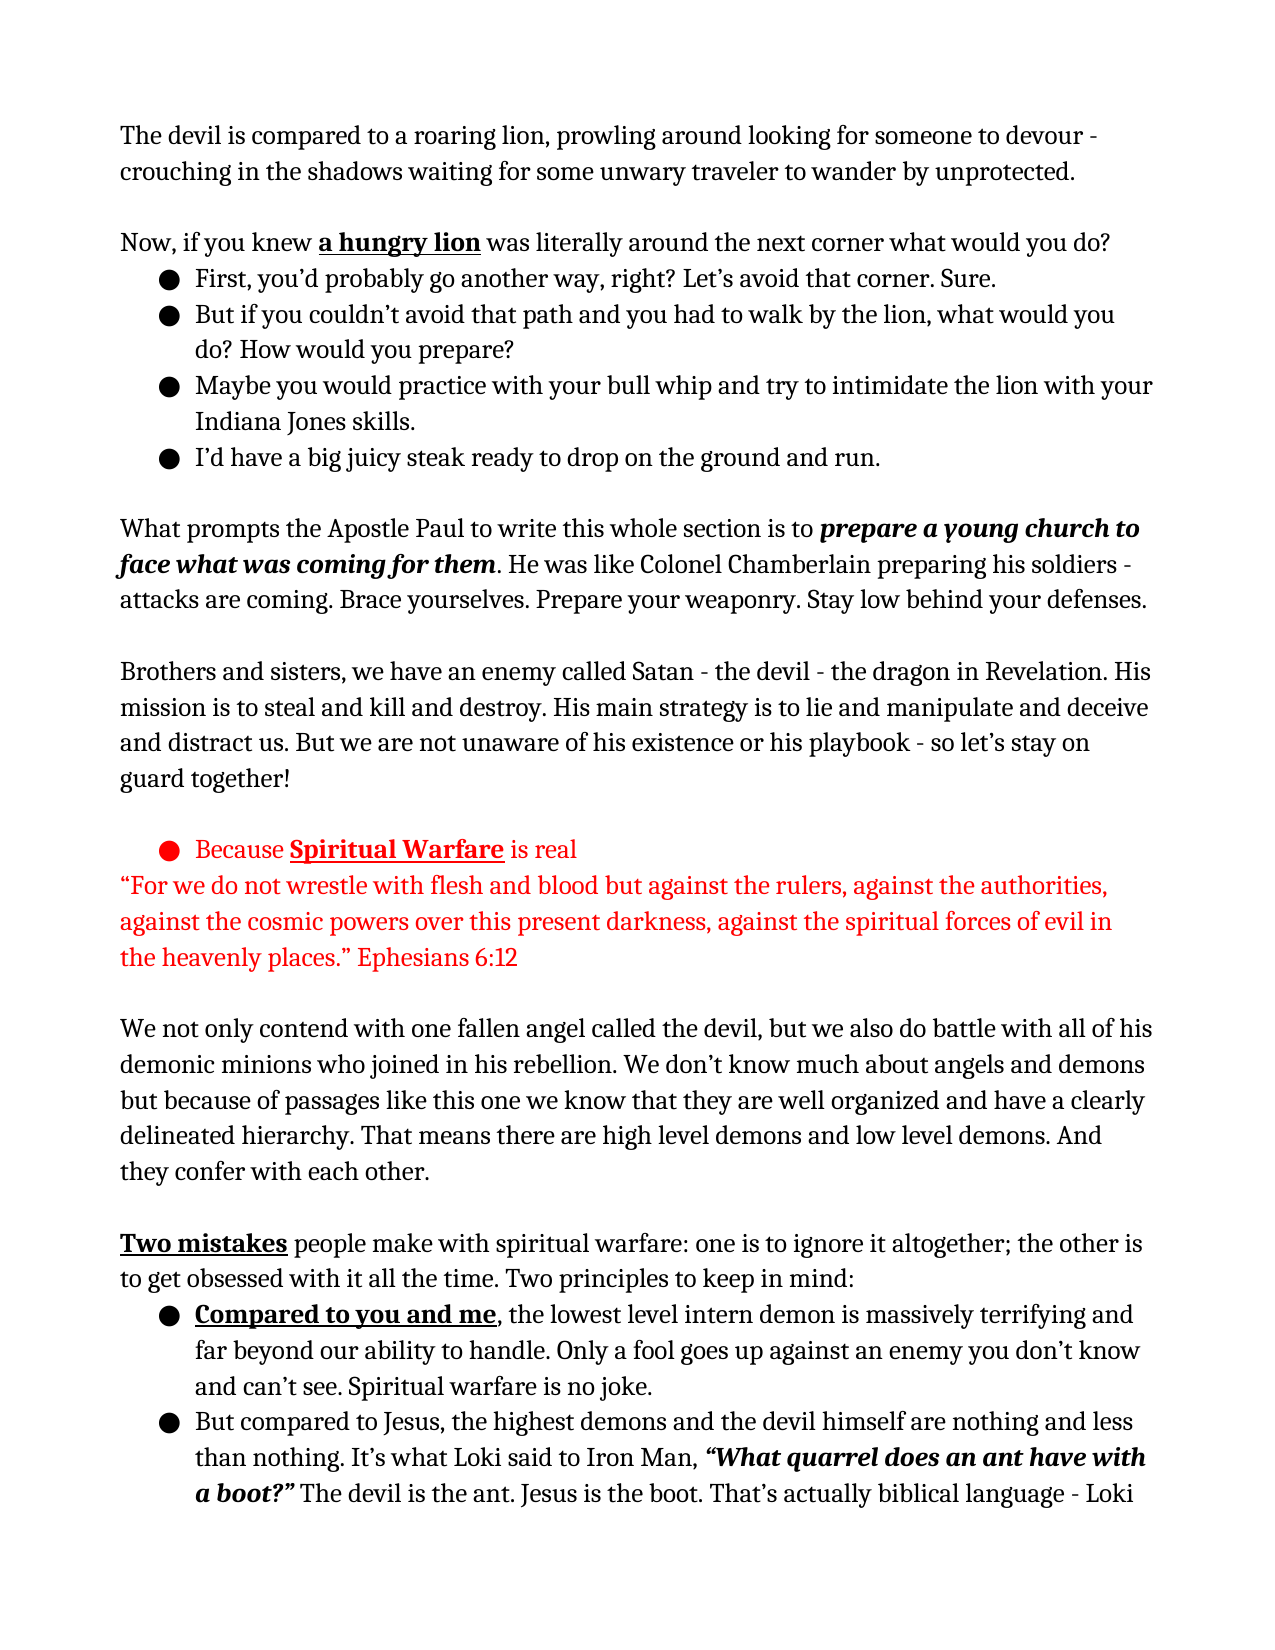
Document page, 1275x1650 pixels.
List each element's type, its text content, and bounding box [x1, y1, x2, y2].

list Because Spiritual Warfare is real [157, 834, 1155, 866]
list I’d have a big juicy steak ready to drop on the ground and run. [157, 442, 1155, 473]
text What prompts the Apostle Paul to write this whole section is to prepare a young church to face what was coming for them. He was like Colonel Chamberlain preparing his soldiers - attacks are coming. Brace yourselves. Prepare your weaponry. Stay low behind your defenses. [120, 513, 1155, 616]
text Brothers and sisters, we have an enemy called Satan - the devil - the dragon in Revelation. His mission is to steal and kill and destroy. His main strategy is to lie and manipulate and deceive and distract us. But we are not unaware of his existence or his playbook - so let’s stay on guard together! [120, 656, 1155, 794]
list Compared to you and me, the lowest level intern demon is massively terrifying and far beyond our ability to handle. Only a fool goes up against an enemy you don’t know and can’t see. Spiritual warfare is no joke. [157, 1299, 1155, 1402]
text We not only contend with one fallen angel called the devil, but we also do battle with all of his demonic minions who joined in his rebellion. We don’t know much about angels and demons but because of passages like this one we know that they are well organized and have a clearly delineated hierarchy. That means there are high level demons and low level demons. And they confer with each other. [120, 1013, 1155, 1187]
text The devil is compared to a roaring lion, prowling around looking for someone to devour - crouching in the shadows waiting for some unwary traveler to wander by unprotected. [120, 120, 1155, 187]
list But if you couldn’t avoid that path and you had to walk by the lion, what would you do? How would you prepare? [157, 299, 1155, 366]
text Two mistakes people make with spiritual warfare: one is to ignore it altogether; the other is to get obsessed with it all the time. Two principles to keep in mind: [120, 1228, 1155, 1294]
list Maybe you would practice with your bull whip and try to intimidate the lion with your Indiana Jones skills. [157, 370, 1155, 437]
text Now, if you knew a hungry lion was literally around the next corner what would you do? [120, 227, 1155, 258]
list First, you’d probably go another way, right? Let’s avoid that corner. Sure. [157, 263, 1155, 294]
text “For we do not wrestle with flesh and blood but against the rulers, against the authorities, against the cosmic powers over this present darkness, against the spiritual forces of evil in the heavenly places.” Ephesians 6:12 [120, 870, 1155, 973]
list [157, 1406, 1155, 1509]
